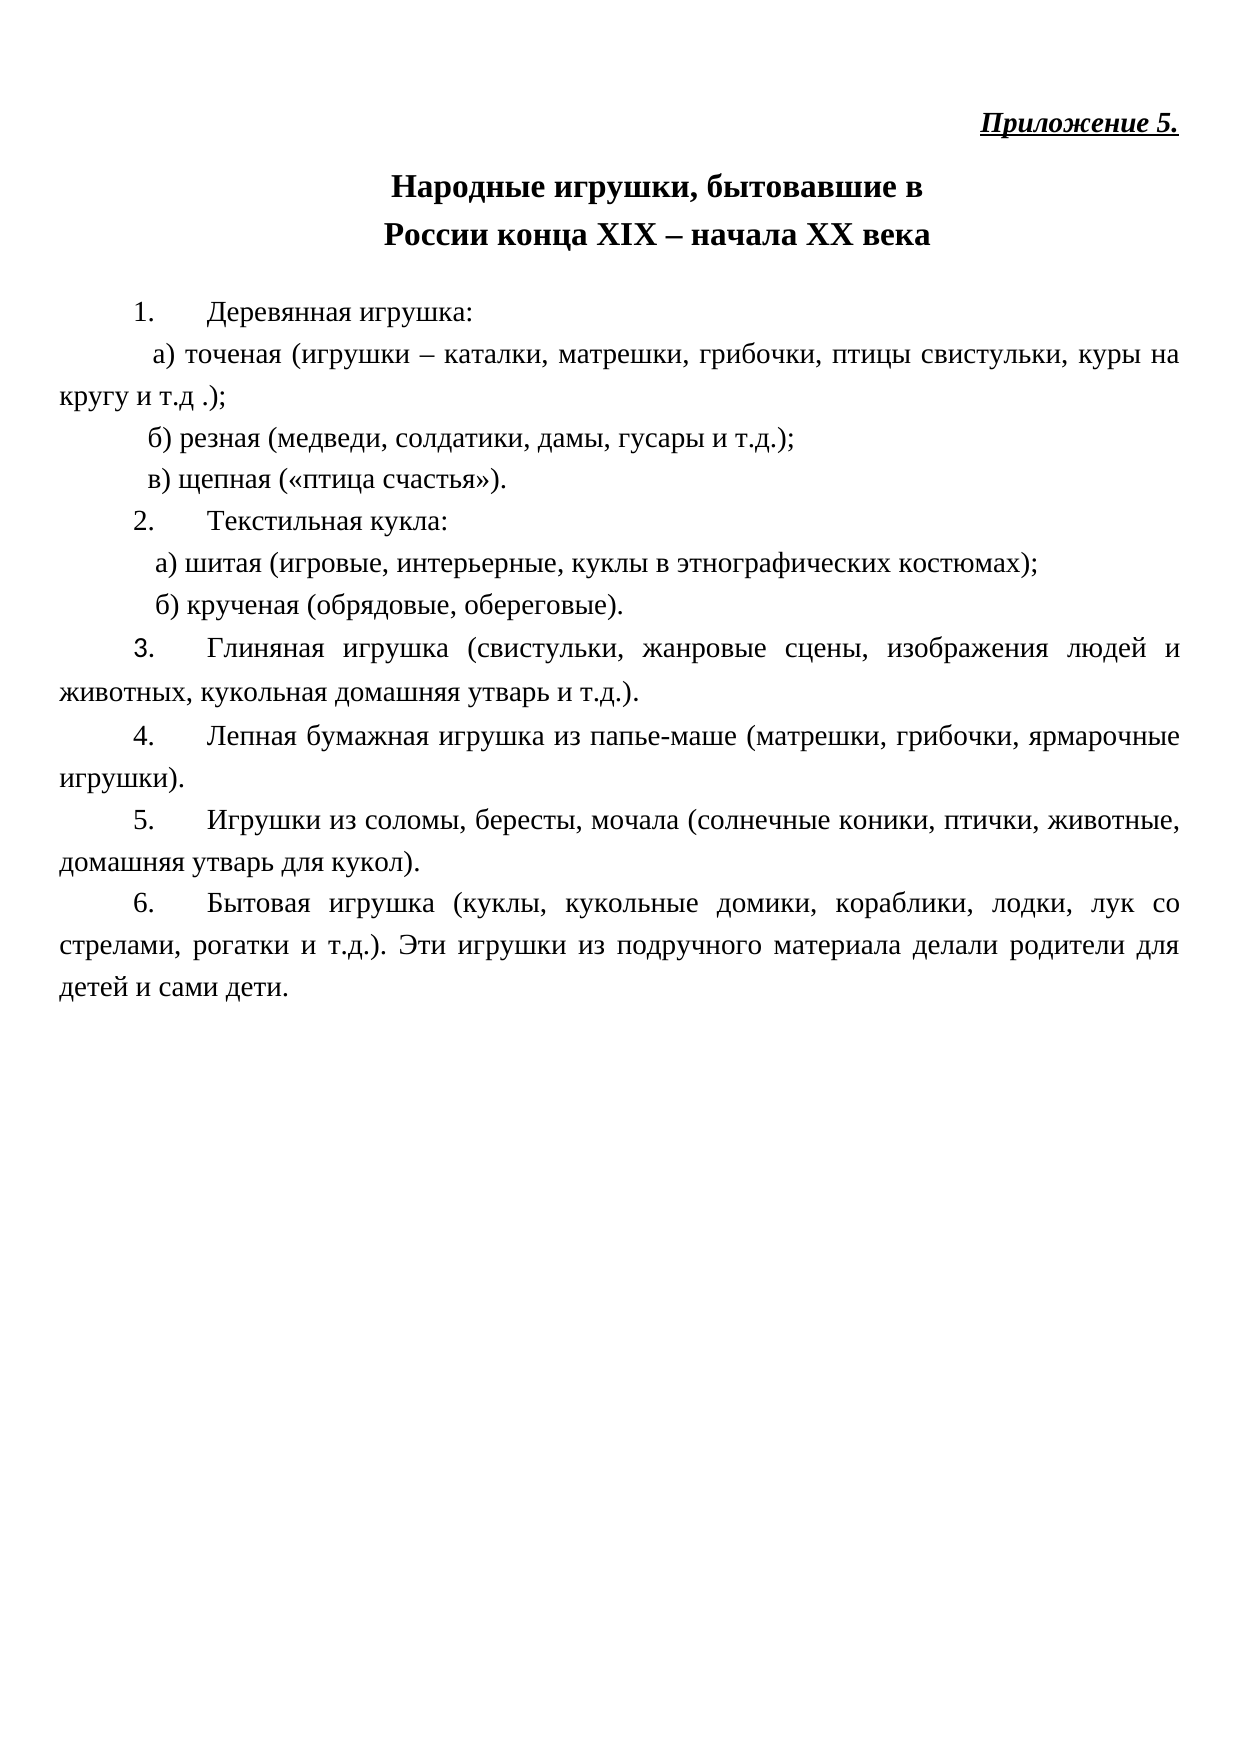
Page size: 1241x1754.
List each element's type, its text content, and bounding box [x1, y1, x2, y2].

list Бытовая игрушка (куклы, кукольные домики, кораблики, лодки, лук со стрелами, рогатки и т.д.). Эти игрушки из подручного материала делали родители для детей и сами дети. [59, 886, 1181, 1003]
list Лепная бумажная игрушка из папье-маше (матрешки, грибочки, ярмарочные игрушки). [59, 718, 1181, 793]
text б) резная (медведи, солдатики, дамы, гусары и т.д.); [59, 420, 1181, 453]
text Народные игрушки, бытовавшие в [59, 166, 1181, 205]
list Текстильная кукла: [59, 503, 1181, 537]
text в) щепная («птица счастья»). [59, 462, 1181, 495]
text а) точеная (игрушки – каталки, матрешки, грибочки, птицы свистульки, куры на кругу и т.д .); [59, 336, 1181, 411]
text б) крученая (обрядовые, обереговые). [59, 587, 1181, 621]
list Глиняная игрушка (свистульки, жанровые сцены, изображения людей и животных, кукольная домашняя утварь и т.д.). [59, 629, 1181, 709]
list Игрушки из соломы, бересты, мочала (солнечные коники, птички, животные, домашняя утварь для кукол). [59, 802, 1181, 877]
text а) шитая (игровые, интерьерные, куклы в этнографических костюмах); [59, 545, 1181, 579]
list Деревянная игрушка: [59, 294, 1181, 328]
subtitle Приложение 5. [59, 105, 1181, 138]
text России конца XIX – начала XX века [59, 214, 1181, 253]
